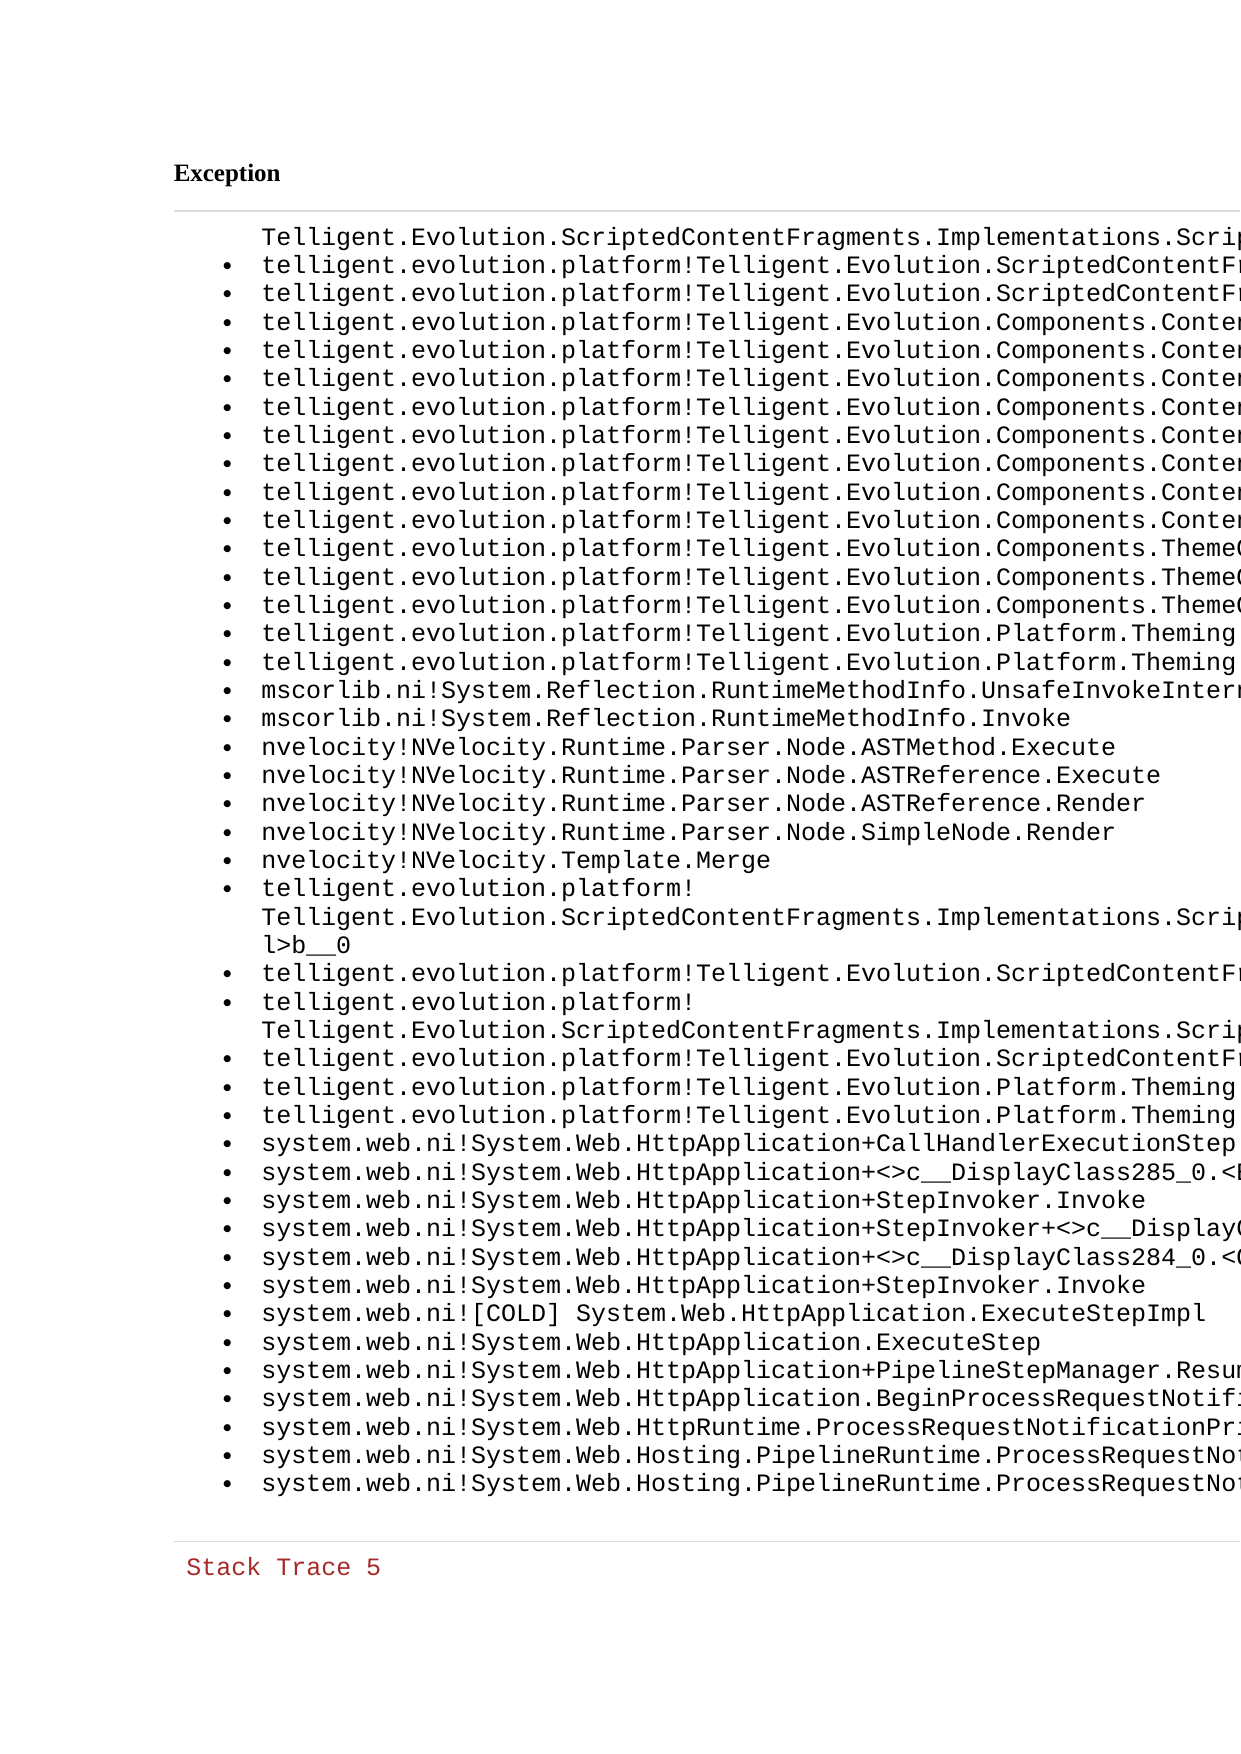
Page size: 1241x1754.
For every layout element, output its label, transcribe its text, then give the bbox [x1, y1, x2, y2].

table_header Exception [150, 150, 1240, 202]
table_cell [150, 202, 1240, 1603]
